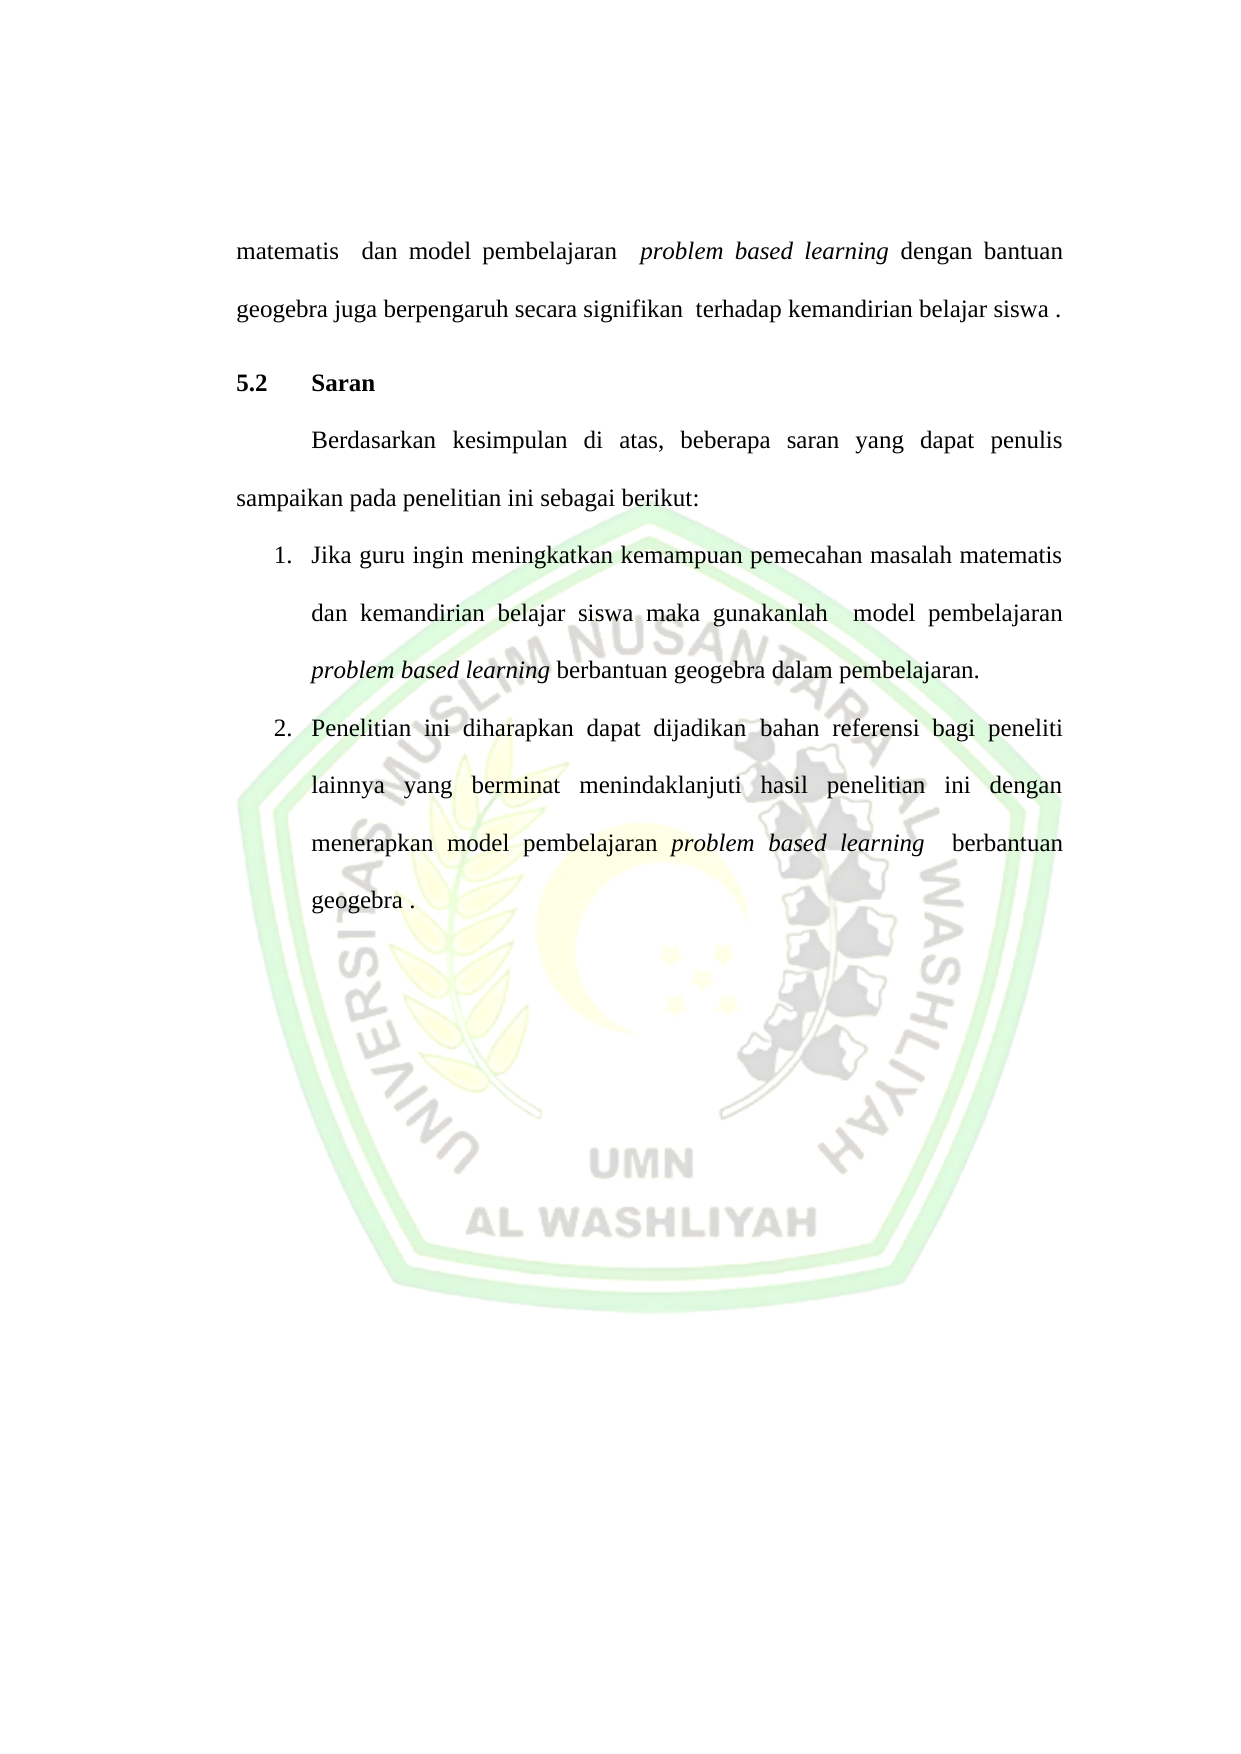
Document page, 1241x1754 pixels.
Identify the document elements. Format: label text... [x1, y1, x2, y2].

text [236, 236, 1063, 322]
subtitle Saran [236, 368, 1063, 397]
list Berdasarkan kesimpulan di atas, beberapa saran yang dapat penulis sampaikan pada penelitian ini sebagai berikut: [236, 425, 1063, 512]
list Jika guru ingin meningkatkan kemampuan pemecahan masalah matematis dan kemandirian belajar siswa maka gunakanlah model pembelajaran problem based learning berbantuan geogebra dalam pembelajaran. [274, 540, 1063, 684]
list Penelitian ini diharapkan dapat dijadikan bahan referensi bagi peneliti lainnya yang berminat menindaklanjuti hasil penelitian ini dengan menerapkan model pembelajaran problem based learning berbantuan geogebra . [274, 713, 1063, 914]
